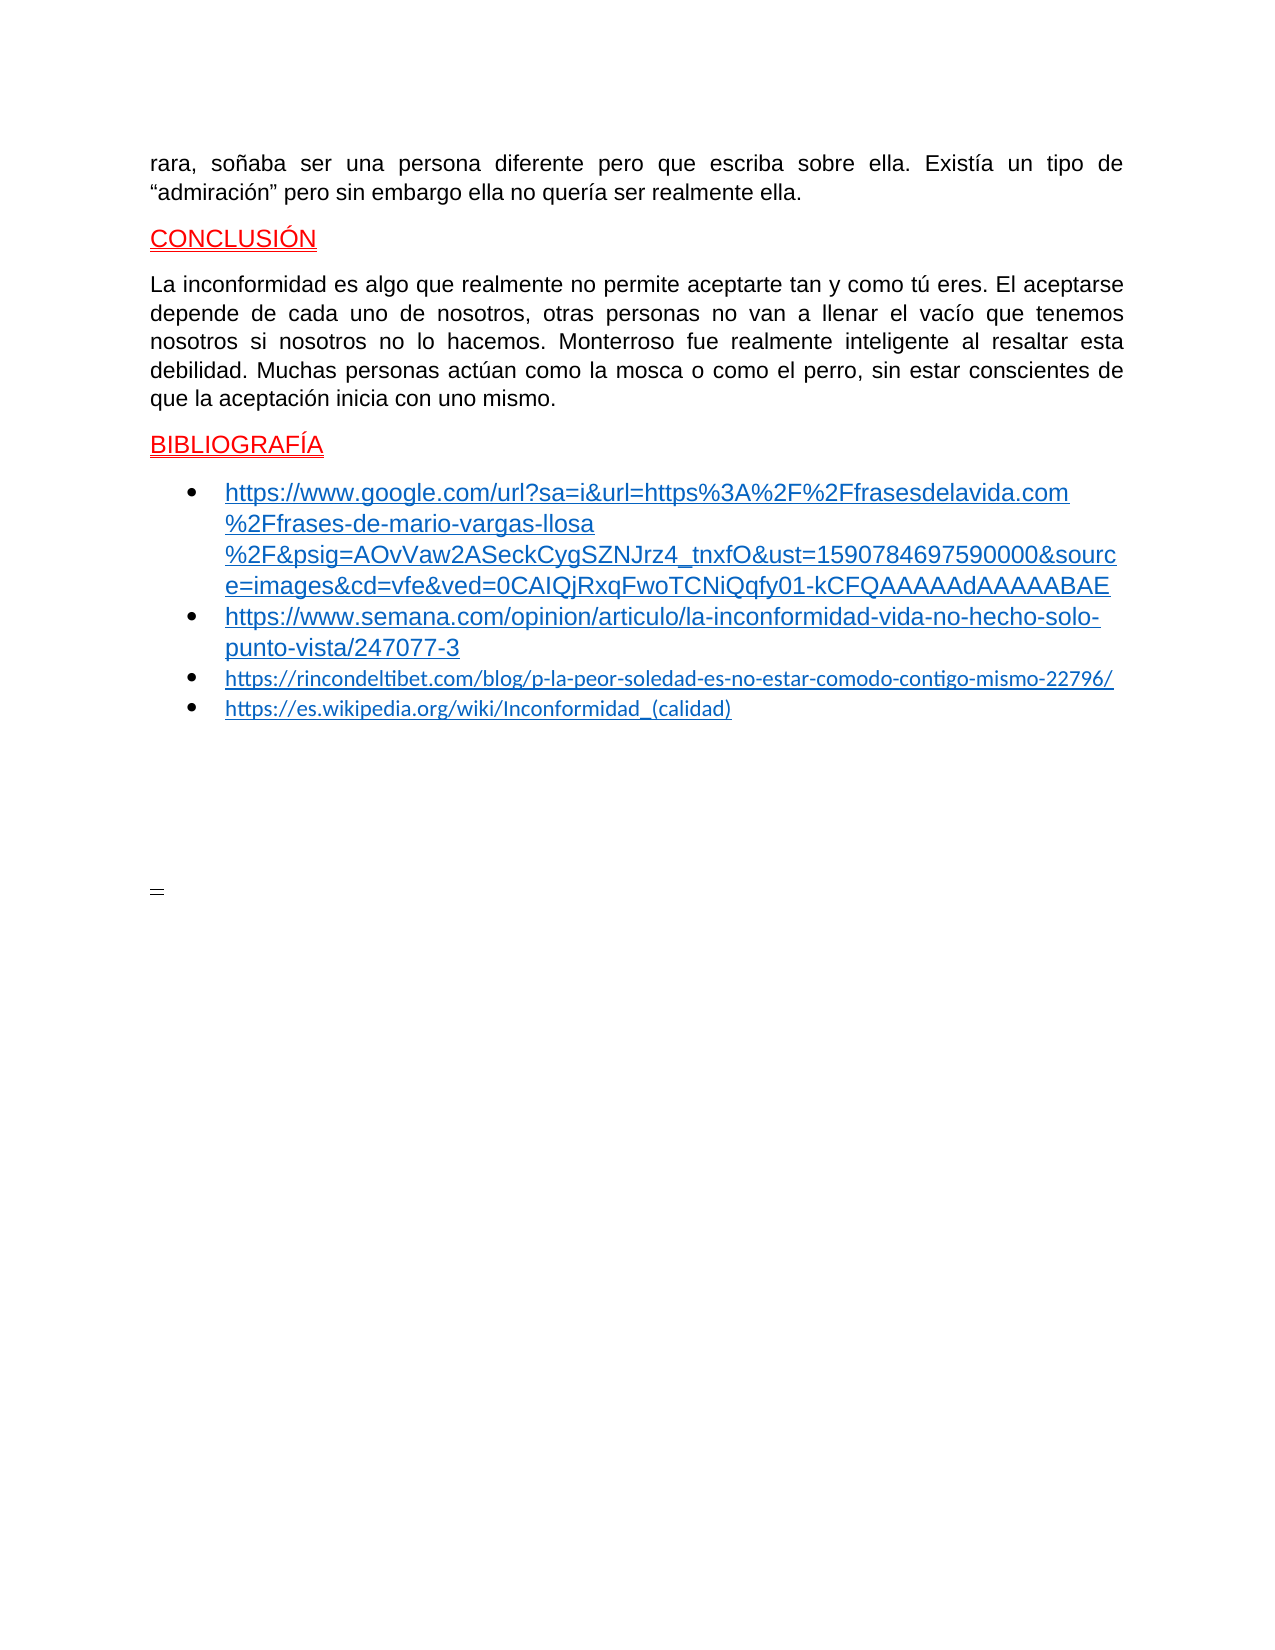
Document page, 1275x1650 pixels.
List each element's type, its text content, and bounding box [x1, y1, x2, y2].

list https://rincondeltibet.com/blog/p-la-peor-soledad-es-no-estar-comodo-contigo-mismo-22796/ [187, 664, 1125, 692]
text La inconformidad es algo que realmente no permite aceptarte tan y como tú eres. El aceptarse depende de cada uno de nosotros, otras personas no van a llenar el vacío que tenemos nosotros si nosotros no lo hacemos. Monterroso fue realmente inteligente al resaltar esta debilidad. Muchas personas actúan como la mosca o como el perro, sin estar conscientes de que la aceptación inicia con uno mismo. [150, 271, 1125, 411]
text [150, 150, 1125, 205]
list https://www.semana.com/opinion/articulo/la-inconformidad-vida-no-hecho-solo-punto-vista/247077-3 [187, 602, 1125, 662]
list https://www.google.com/url?sa=i&url=https%3A%2F%2Ffrasesdelavida.com%2Ffrases-de-mario-vargas-llosa%2F&psig=AOvVaw2ASeckCygSZNJrz4_tnxfO&ust=1590784697590000&source=images&cd=vfe&ved=0CAIQjRxqFwoTCNiQqfy01-kCFQAAAAAdAAAAABAE [187, 478, 1125, 600]
list https://es.wikipedia.org/wiki/Inconformidad_(calidad) [187, 694, 1125, 722]
text BIBLIOGRAFÍA [150, 430, 1125, 459]
text CONCLUSIÓN [150, 223, 1125, 252]
